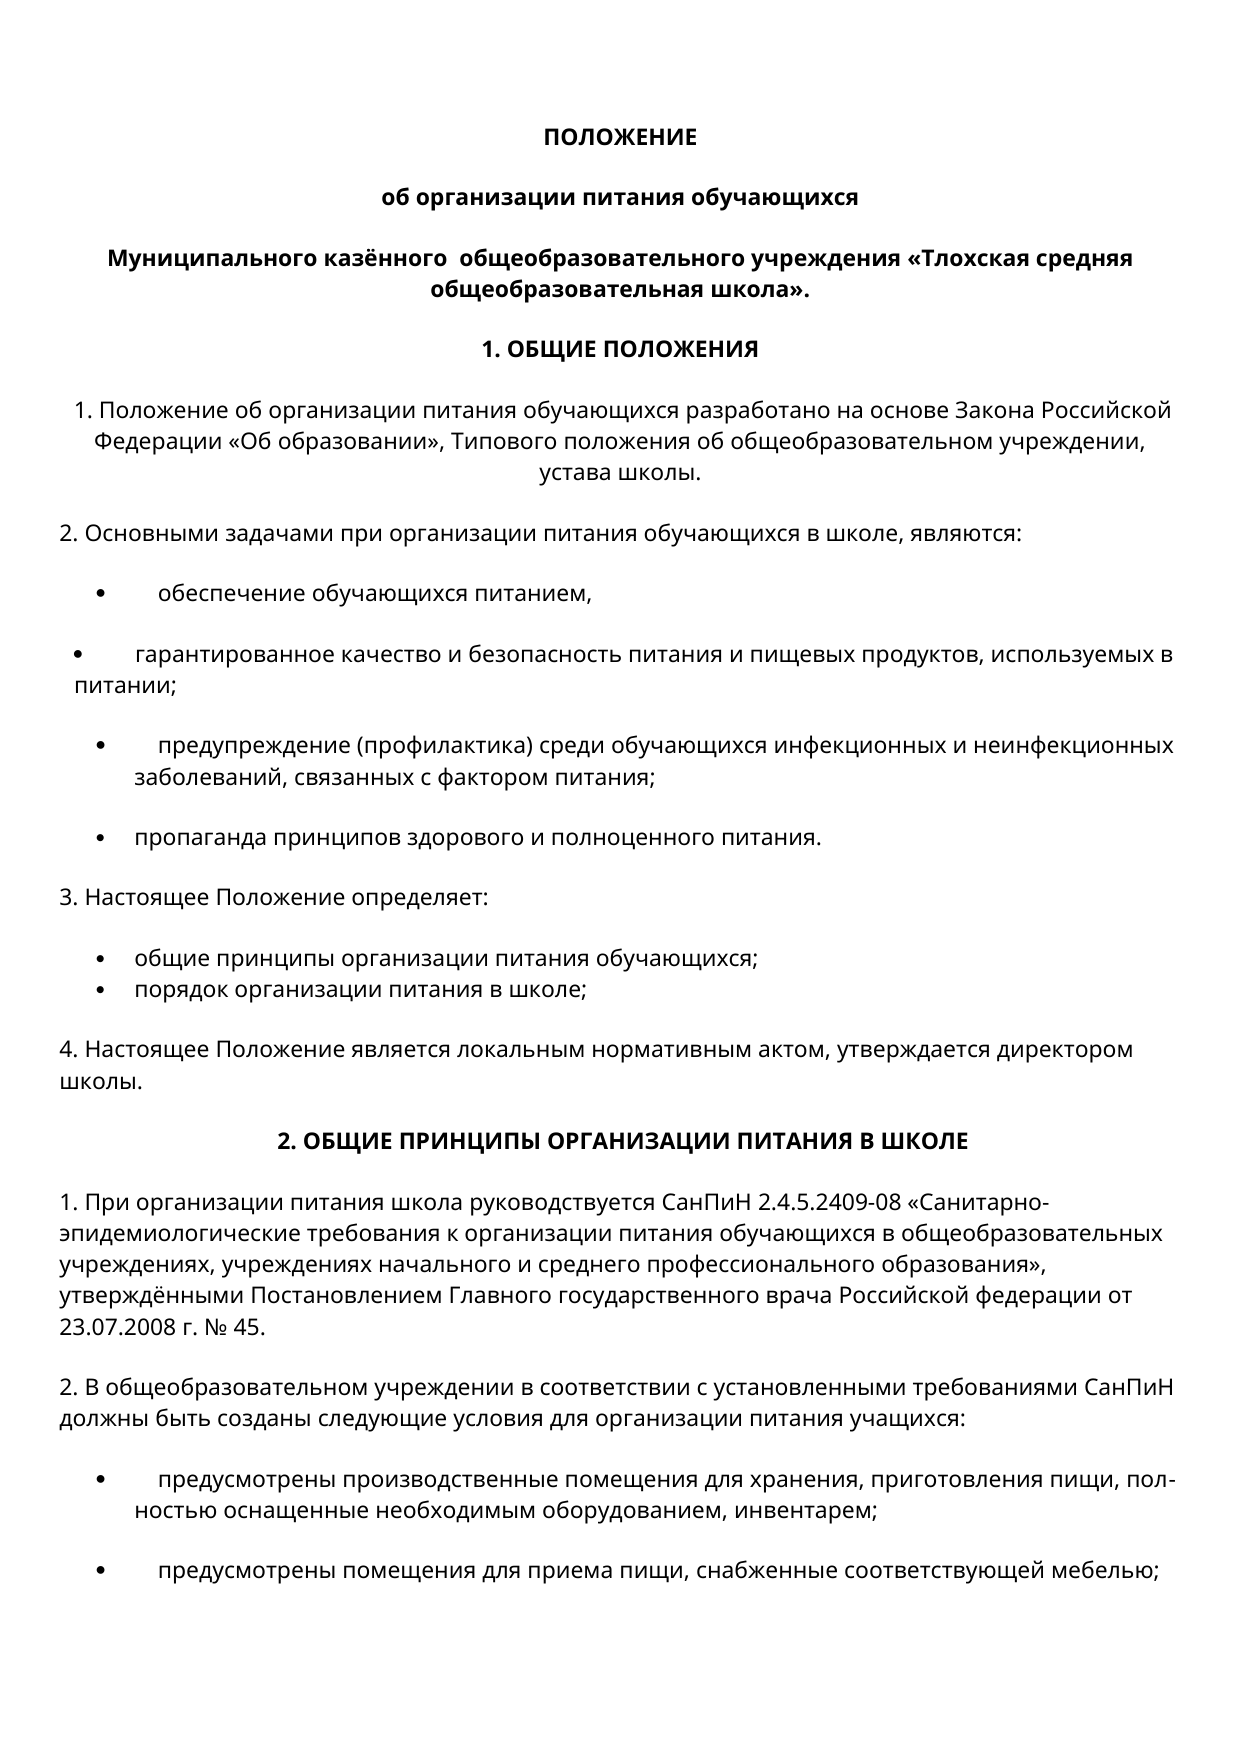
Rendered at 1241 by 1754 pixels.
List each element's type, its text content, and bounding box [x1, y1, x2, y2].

text 1. Положение об организации питания обучающихся разработано на основе Закона Российской Федерации «Об образовании», Типового положения об общеобразовательном учреждении, устава школы. [59, 394, 1181, 487]
text 4. Настоящее Положение является локальным нормативным актом, утверждается директором школы. [59, 1033, 1181, 1096]
list общие принципы организации питания обучающихся; [97, 942, 1181, 973]
list порядок организации питания в школе; [97, 973, 1181, 1004]
text  гарантированное качество и безопасность питания и пищевых продуктов, используемых в питании; [74, 637, 1181, 700]
text  обеспечение обучающихся питанием, [97, 577, 1181, 608]
list пропаганда принципов здорового и полноценного питания. [97, 821, 1181, 852]
text 2. В общеобразовательном учреждении в соответствии с установленными требованиями СанПиН должны быть созданы следующие условия для организации питания учащихся: [59, 1371, 1181, 1433]
text  предусмотрены помещения для приема пищи, снабженные соответствующей мебелью; [97, 1554, 1181, 1585]
text ПОЛОЖЕНИЕ [59, 121, 1181, 152]
text  предупреждение (профилактика) среди обучающихся инфекционных и неинфекционных заболеваний, связанных с фактором питания; [97, 729, 1181, 792]
text 2. ОБЩИЕ ПРИНЦИПЫ ОРГАНИЗАЦИИ ПИТАНИЯ В ШКОЛЕ [59, 1125, 1181, 1156]
text 1. ОБЩИЕ ПОЛОЖЕНИЯ [59, 333, 1181, 364]
text 3. Настоящее Положение определяет: [59, 881, 1181, 912]
text 1. При организации питания школа руководствуется СанПиН 2.4.5.2409-08 «Санитарно-эпидемиологические требования к организации питания обучающихся в общеобразовательных учреждениях, учреждениях начального и среднего профессионального образования», утверждёнными Постановлением Главного государственного врача Российской федерации от 23.07.2008 г. № 45. [59, 1185, 1181, 1342]
text 2. Основными задачами при организации питания обучающихся в школе, являются: [59, 517, 1181, 548]
text  предусмотрены производственные помещения для хранения, приготовления пищи, полностью оснащенные необходимым оборудованием, инвентарем; [97, 1462, 1181, 1525]
text об организации питания обучающихся [59, 181, 1181, 212]
text Муниципального казённого общеобразовательного учреждения «Тлохская средняя общеобразовательная школа». [59, 242, 1181, 304]
